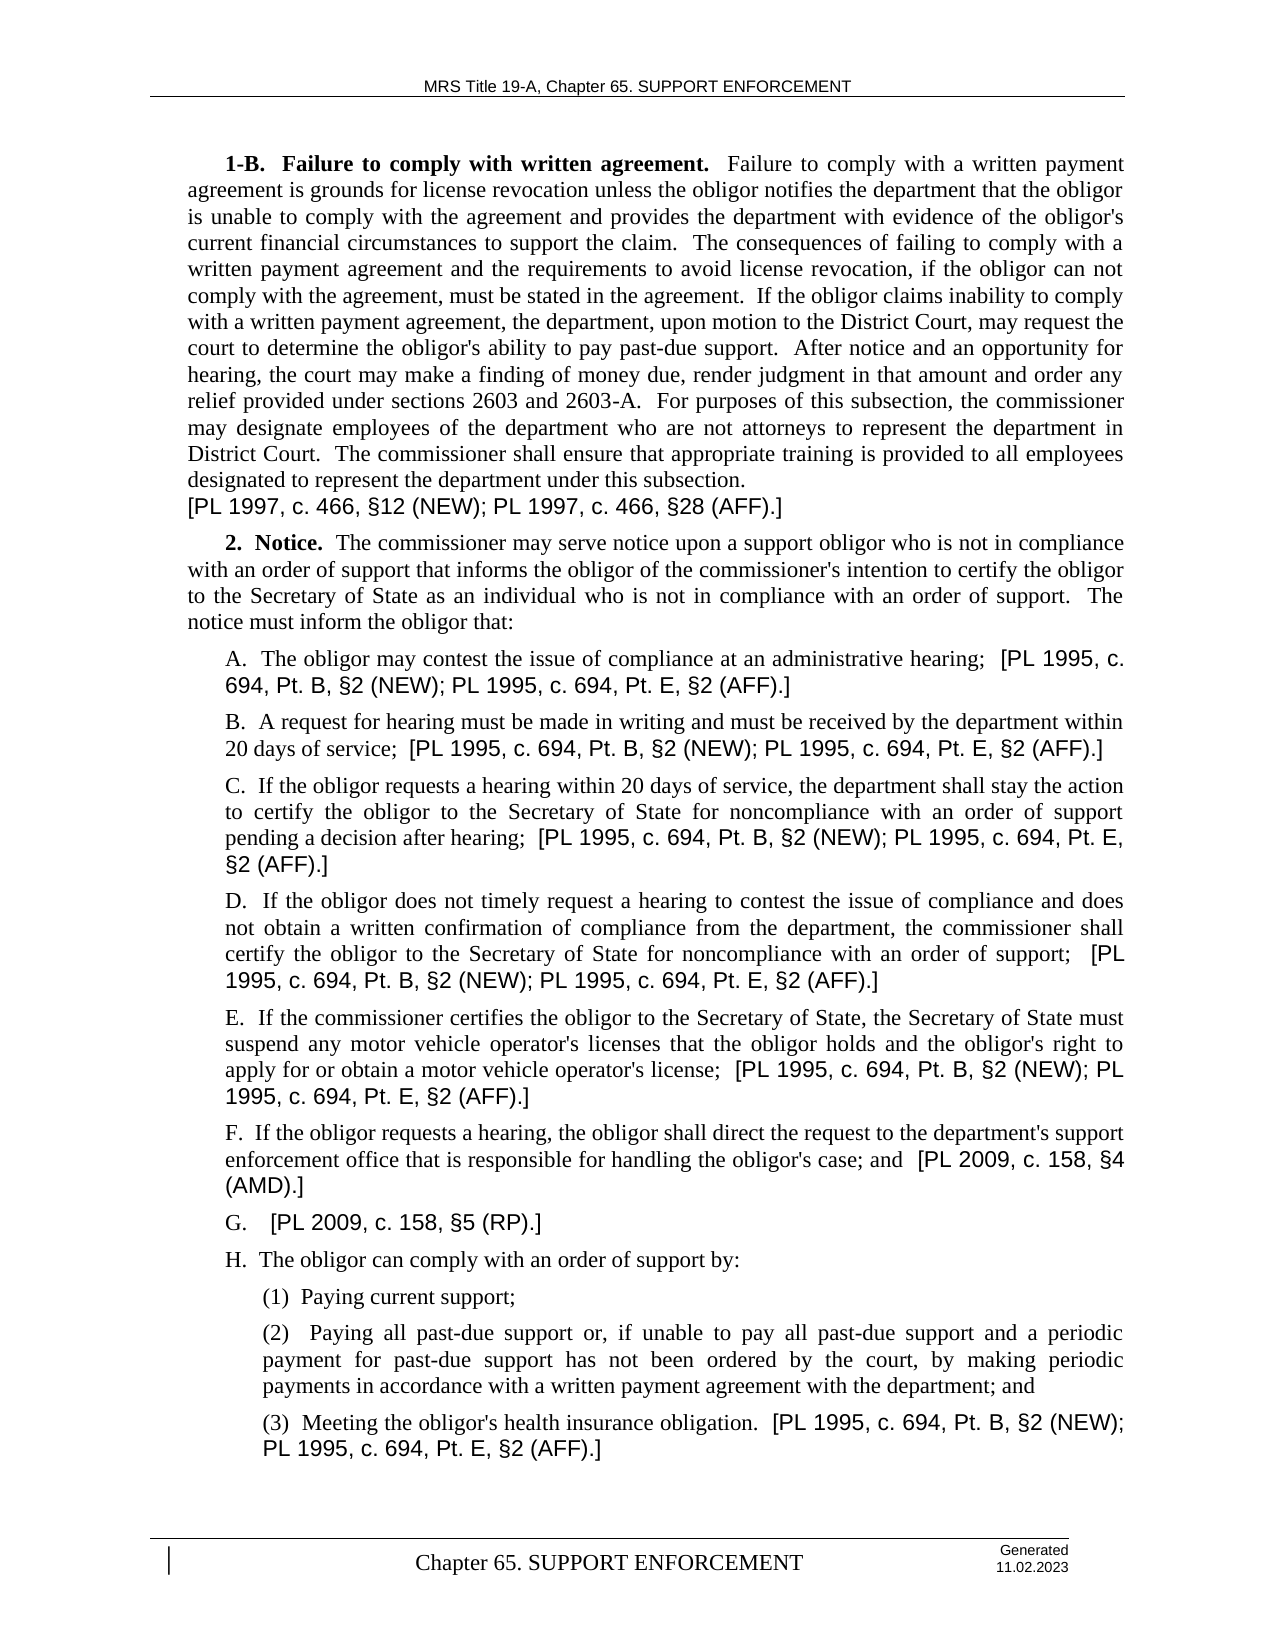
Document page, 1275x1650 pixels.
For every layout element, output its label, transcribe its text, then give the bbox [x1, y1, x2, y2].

text B. A request for hearing must be made in writing and must be received by the department within 20 days of service; [PL 1995, c. 694, Pt. B, §2 (NEW); PL 1995, c. 694, Pt. E, §2 (AFF).] [225, 708, 1125, 761]
text (3) Meeting the obligor's health insurance obligation. [PL 1995, c. 694, Pt. B, §2 (NEW); PL 1995, c. 694, Pt. E, §2 (AFF).] [262, 1409, 1125, 1462]
text C. If the obligor requests a hearing within 20 days of service, the department shall stay the action to certify the obligor to the Secretary of State for noncompliance with an order of support pending a decision after hearing; [PL 1995, c. 694, Pt. B, §2 (NEW); PL 1995, c. 694, Pt. E, §2 (AFF).] [225, 772, 1125, 877]
text E. If the commissioner certifies the obligor to the Secretary of State, the Secretary of State must suspend any motor vehicle operator's licenses that the obligor holds and the obligor's right to apply for or obtain a motor vehicle operator's license; [PL 1995, c. 694, Pt. B, §2 (NEW); PL 1995, c. 694, Pt. E, §2 (AFF).] [225, 1003, 1125, 1109]
text G. [PL 2009, c. 158, §5 (RP).] [225, 1209, 1125, 1236]
text (1) Paying current support; [262, 1283, 1125, 1309]
text [PL 1997, c. 466, §12 (NEW); PL 1997, c. 466, §28 (AFF).] [187, 493, 1125, 519]
text H. The obligor can comply with an order of support by: [225, 1246, 1125, 1272]
text 1-B. Failure to comply with written agreement. Failure to comply with a written payment agreement is grounds for license revocation unless the obligor notifies the department that the obligor is unable to comply with the agreement and provides the department with evidence of the obligor's current financial circumstances to support the claim. The consequences of failing to comply with a written payment agreement and the requirements to avoid license revocation, if the obligor can not comply with the agreement, must be stated in the agreement. If the obligor claims inability to comply with a written payment agreement, the department, upon motion to the District Court, may request the court to determine the obligor's ability to pay past-due support. After notice and an opportunity for hearing, the court may make a finding of money due, render judgment in that amount and order any relief provided under sections 2603 and 2603‑A. For purposes of this subsection, the commissioner may designate employees of the department who are not attorneys to represent the department in District Court. The commissioner shall ensure that appropriate training is provided to all employees designated to represent the department under this subsection. [187, 150, 1125, 493]
text F. If the obligor requests a hearing, the obligor shall direct the request to the department's support enforcement office that is responsible for handling the obligor's case; and [PL 2009, c. 158, §4 (AMD).] [225, 1119, 1125, 1199]
text 2. Notice. The commissioner may serve notice upon a support obligor who is not in compliance with an order of support that informs the obligor of the commissioner's intention to certify the obligor to the Secretary of State as an individual who is not in compliance with an order of support. The notice must inform the obligor that: [187, 529, 1125, 635]
text A. The obligor may contest the issue of compliance at an administrative hearing; [PL 1995, c. 694, Pt. B, §2 (NEW); PL 1995, c. 694, Pt. E, §2 (AFF).] [225, 645, 1125, 698]
text (2) Paying all past-due support or, if unable to pay all past-due support and a periodic payment for past-due support has not been ordered by the court, by making periodic payments in accordance with a written payment agreement with the department; and [262, 1319, 1125, 1398]
text D. If the obligor does not timely request a hearing to contest the issue of compliance and does not obtain a written confirmation of compliance from the department, the commissioner shall certify the obligor to the Secretary of State for noncompliance with an order of support; [PL 1995, c. 694, Pt. B, §2 (NEW); PL 1995, c. 694, Pt. E, §2 (AFF).] [225, 888, 1125, 993]
